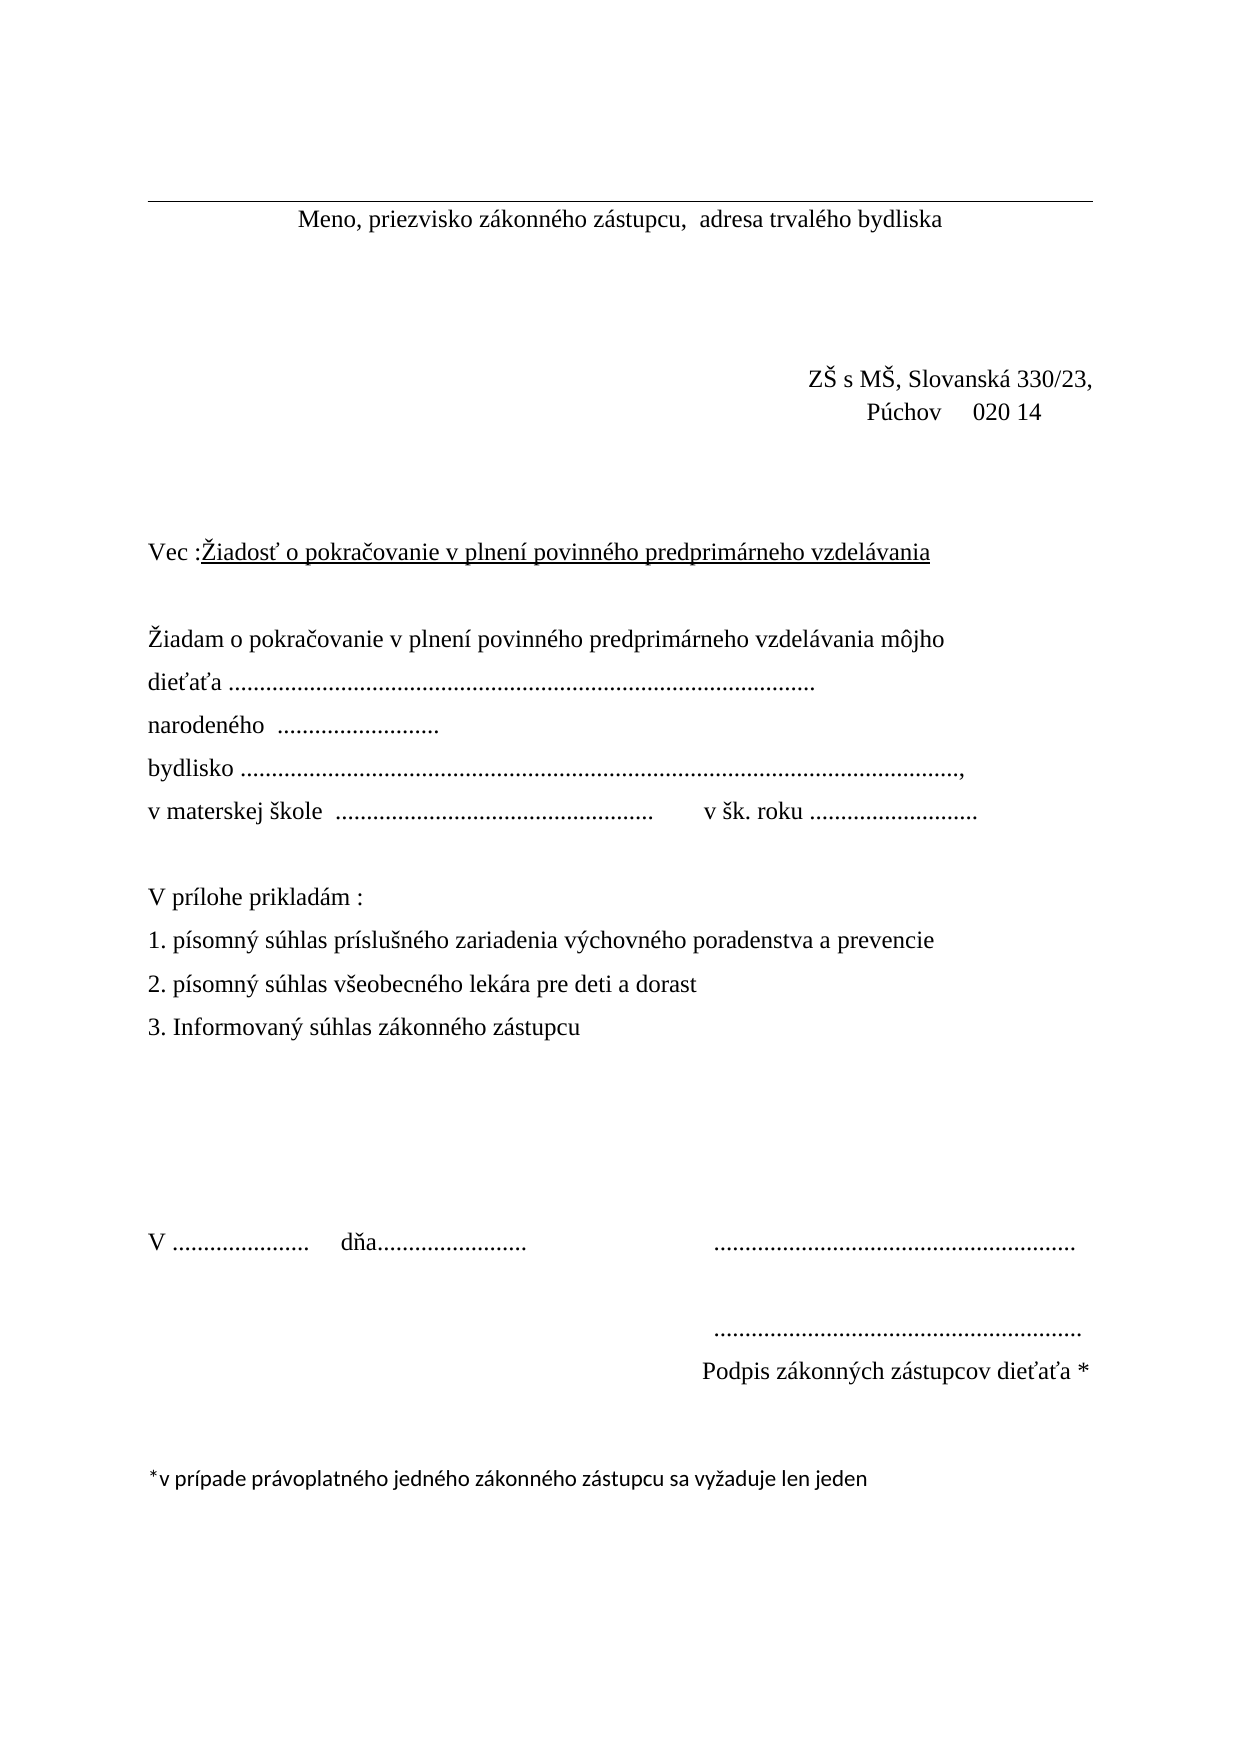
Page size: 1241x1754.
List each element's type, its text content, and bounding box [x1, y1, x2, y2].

text bydlisko ..................................................................................................................., [148, 753, 1093, 782]
text 2. písomný súhlas všeobecného lekára pre deti a dorast [148, 969, 1093, 997]
text Púchov 020 14 [148, 397, 1093, 426]
text ZŠ s MŠ, Slovanská 330/23, [148, 364, 1093, 393]
text Vec :Žiadosť o pokračovanie v plnení povinného predprimárneho vzdelávania [148, 537, 1093, 566]
text Podpis zákonných zástupcov dieťaťa * [369, 1356, 1093, 1385]
text V prílohe prikladám : [148, 882, 1093, 911]
text Žiadam o pokračovanie v plnení povinného predprimárneho vzdelávania môjho dieťaťa .............................................................................................. [148, 624, 1093, 696]
text 1. písomný súhlas príslušného zariadenia výchovného poradenstva a prevencie [148, 926, 1093, 954]
text *v prípade právoplatného jedného zákonného zástupcu sa vyžaduje len jeden [148, 1464, 1093, 1492]
text narodeného .......................... [148, 710, 1093, 739]
text v materskej škole ................................................... v šk. roku ........................... [148, 796, 1093, 825]
text Meno, priezvisko zákonného zástupcu, adresa trvalého bydliska [148, 202, 1093, 232]
text 3. Informovaný súhlas zákonného zástupcu [148, 1012, 1093, 1041]
text ........................................................... [148, 1313, 1093, 1342]
text V ...................... dňa........................ .......................................................... [148, 1227, 1093, 1256]
